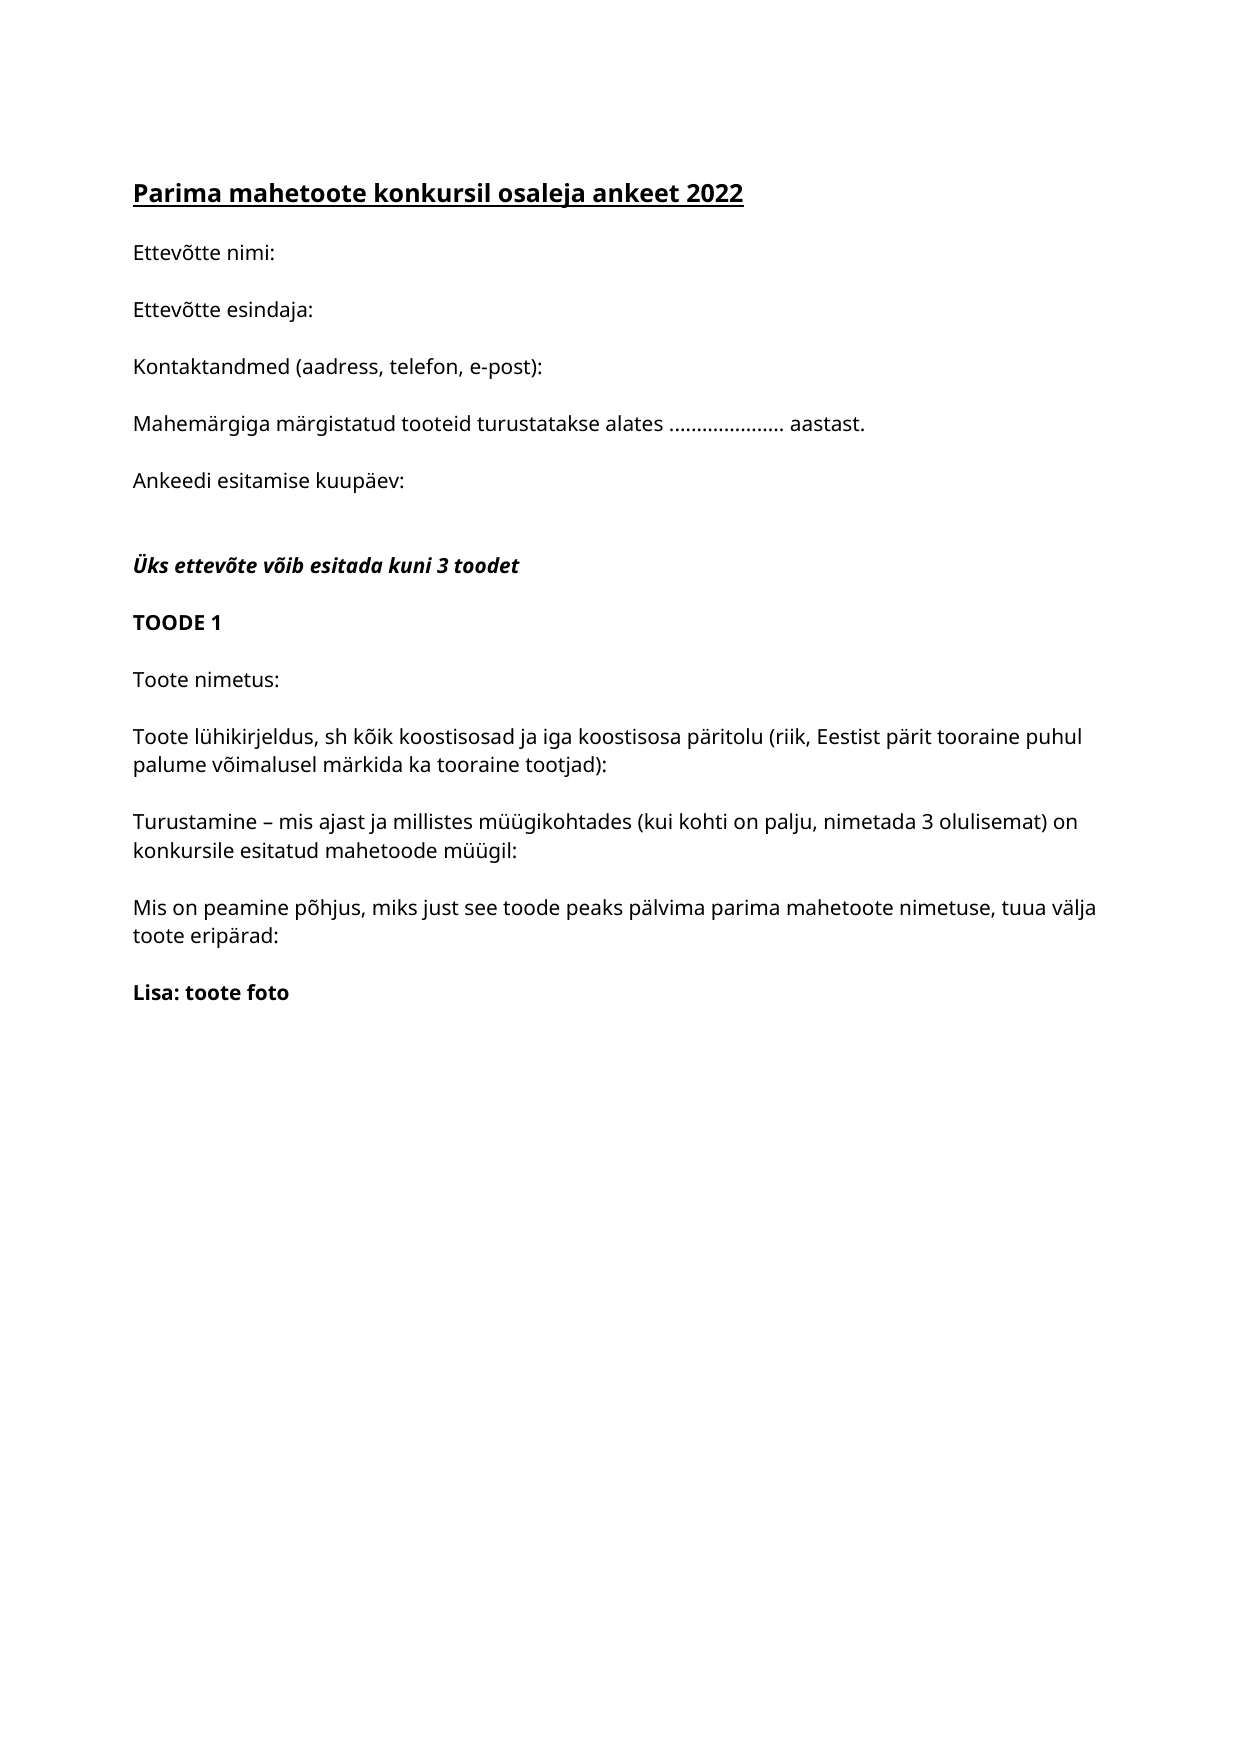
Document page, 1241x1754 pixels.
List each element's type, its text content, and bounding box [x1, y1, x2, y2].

text Üks ettevõte võib esitada kuni 3 toodet [133, 551, 1122, 580]
text Toote nimetus: [133, 665, 1122, 693]
text Ettevõtte nimi: [133, 238, 1122, 267]
text Turustamine – mis ajast ja millistes müügikohtades (kui kohti on palju, nimetada 3 olulisemat) on konkursile esitatud mahetoode müügil: [133, 807, 1122, 864]
text Toote lühikirjeldus, sh kõik koostisosad ja iga koostisosa päritolu (riik, Eestist pärit tooraine puhul palume võimalusel märkida ka tooraine tootjad): [133, 722, 1122, 779]
text Mahemärgiga märgistatud tooteid turustatakse alates .……………….. aastast. [133, 409, 1122, 438]
text Kontaktandmed (aadress, telefon, e-post): [133, 352, 1122, 381]
text Parima mahetoote konkursil osaleja ankeet 2022 [133, 176, 1122, 210]
text Lisa: toote foto [133, 978, 1122, 1006]
text Mis on peamine põhjus, miks just see toode peaks pälvima parima mahetoote nimetuse, tuua välja toote eripärad: [133, 893, 1122, 949]
text TOODE 1 [133, 608, 1122, 637]
text Ettevõtte esindaja: [133, 295, 1122, 324]
text Ankeedi esitamise kuupäev: [133, 466, 1122, 494]
